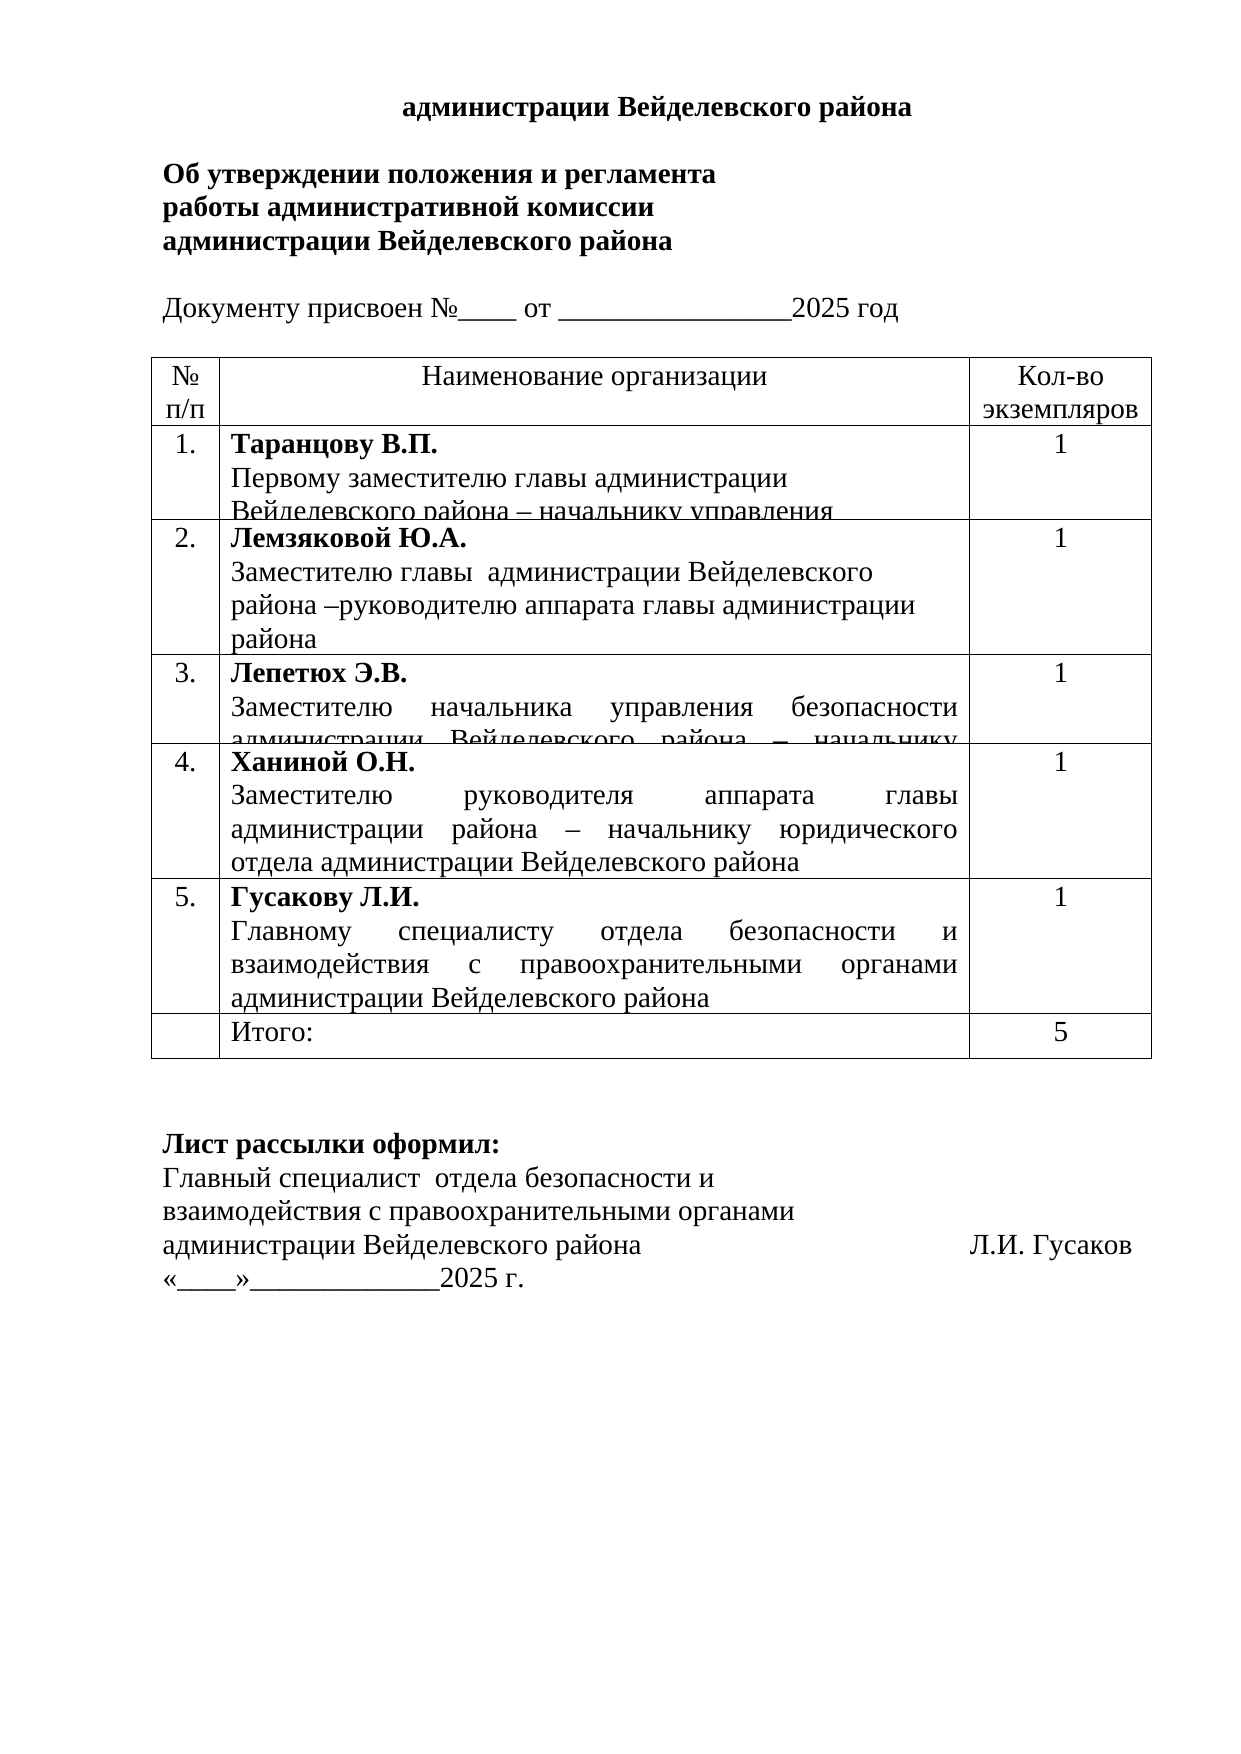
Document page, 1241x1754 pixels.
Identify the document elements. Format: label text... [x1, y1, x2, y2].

table_cell 1 [970, 520, 1151, 654]
text «____»_____________2025 г. [162, 1261, 1152, 1294]
table_cell 1 [970, 879, 1151, 1013]
text Документу присвоен №____ от ________________2025 год [162, 290, 1152, 323]
table_cell [152, 1014, 219, 1058]
table_header Наименование организации [220, 358, 969, 425]
text администрации Вейделевского района Л.И. Гусаков [162, 1227, 1152, 1261]
table_cell 1. [152, 426, 219, 519]
table_cell Итого: [220, 1014, 969, 1058]
table_header Кол-во экземпляров [970, 358, 1151, 425]
table_cell 1 [970, 655, 1151, 743]
text администрации Вейделевского района [162, 223, 1152, 256]
text Лист рассылки оформил: [162, 1126, 1152, 1160]
table_cell 1 [970, 744, 1151, 878]
table_cell 3. [152, 655, 219, 743]
table_cell 4. [152, 744, 219, 878]
text взаимодействия с правоохранительными органами [162, 1193, 1152, 1227]
text администрации Вейделевского района [162, 89, 1152, 122]
table_cell Таранцову В.П. Первому заместителю главы администрации Вейделевского района – начальнику управления безопасности администрации Вейделевского района [220, 426, 969, 519]
table_cell Ханиной О.Н. Заместителю руководителя аппарата главы администрации района – начальнику юридического отдела администрации Вейделевского района [220, 744, 969, 878]
table_cell 1 [970, 426, 1151, 519]
table_cell 2. [152, 520, 219, 654]
text работы административной комиссии [162, 189, 1152, 223]
table_cell Лемзяковой Ю.А. Заместителю главы администрации Вейделевского района –руководителю аппарата главы администрации района [220, 520, 969, 654]
table_cell Гусакову Л.И. Главному специалисту отдела безопасности и взаимодействия с правоохранительными органами администрации Вейделевского района [220, 879, 969, 1013]
text Об утверждении положения и регламента [162, 156, 1152, 189]
table_header № п/п [152, 358, 219, 425]
table_cell 5. [152, 879, 219, 1013]
text Главный специалист отдела безопасности и [162, 1160, 1152, 1193]
table_cell 5 [970, 1014, 1151, 1058]
table_cell Лепетюх Э.В. Заместителю начальника управления безопасности администрации Вейделевского района – начальнику отдела безопасности и взаимодействия с правоохранительными органами администрации Вейделевского района [220, 655, 969, 743]
